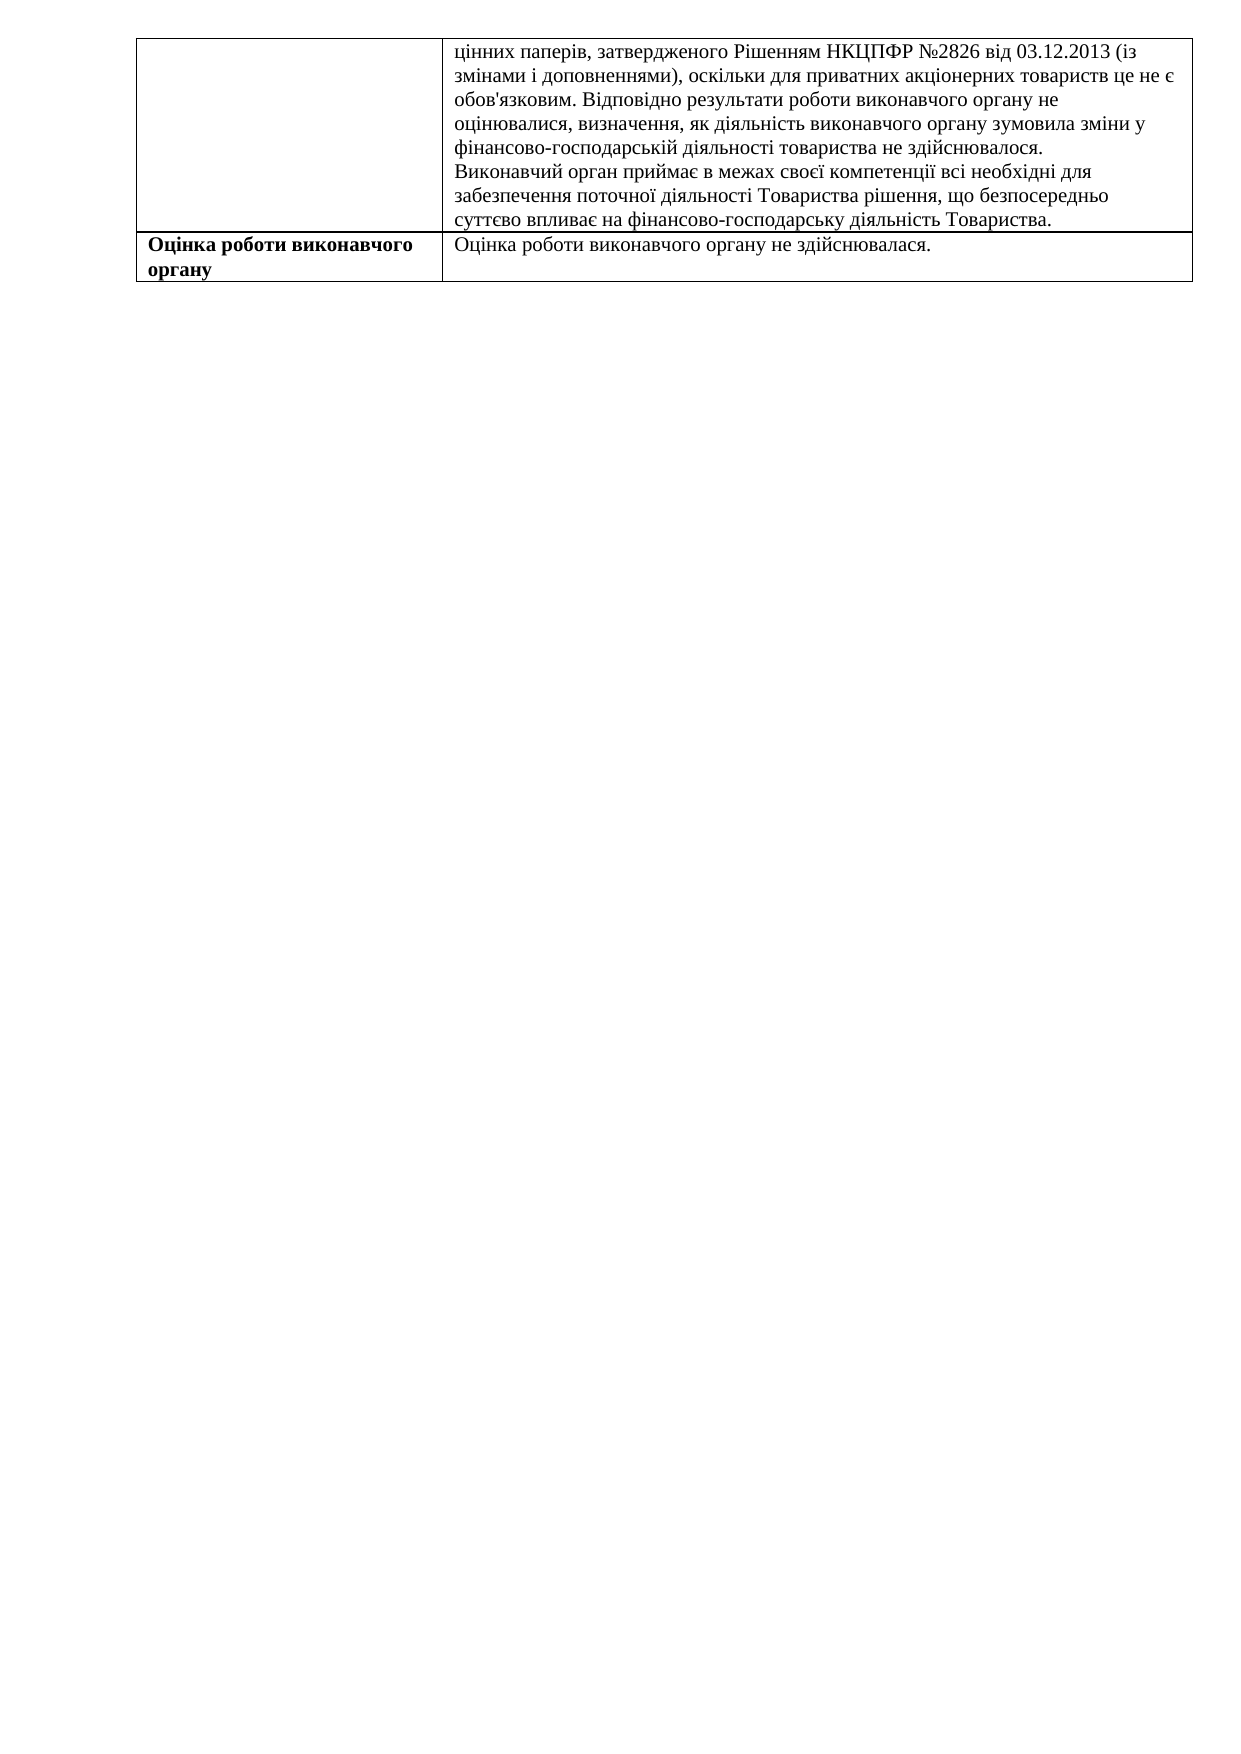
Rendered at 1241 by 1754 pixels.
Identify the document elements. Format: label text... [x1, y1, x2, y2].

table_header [137, 39, 442, 231]
table_cell Оцінка роботи виконавчого органу [137, 233, 442, 281]
table_cell Оцінка роботи виконавчого органу не здійснювалася. [443, 233, 1192, 281]
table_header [443, 39, 1192, 231]
